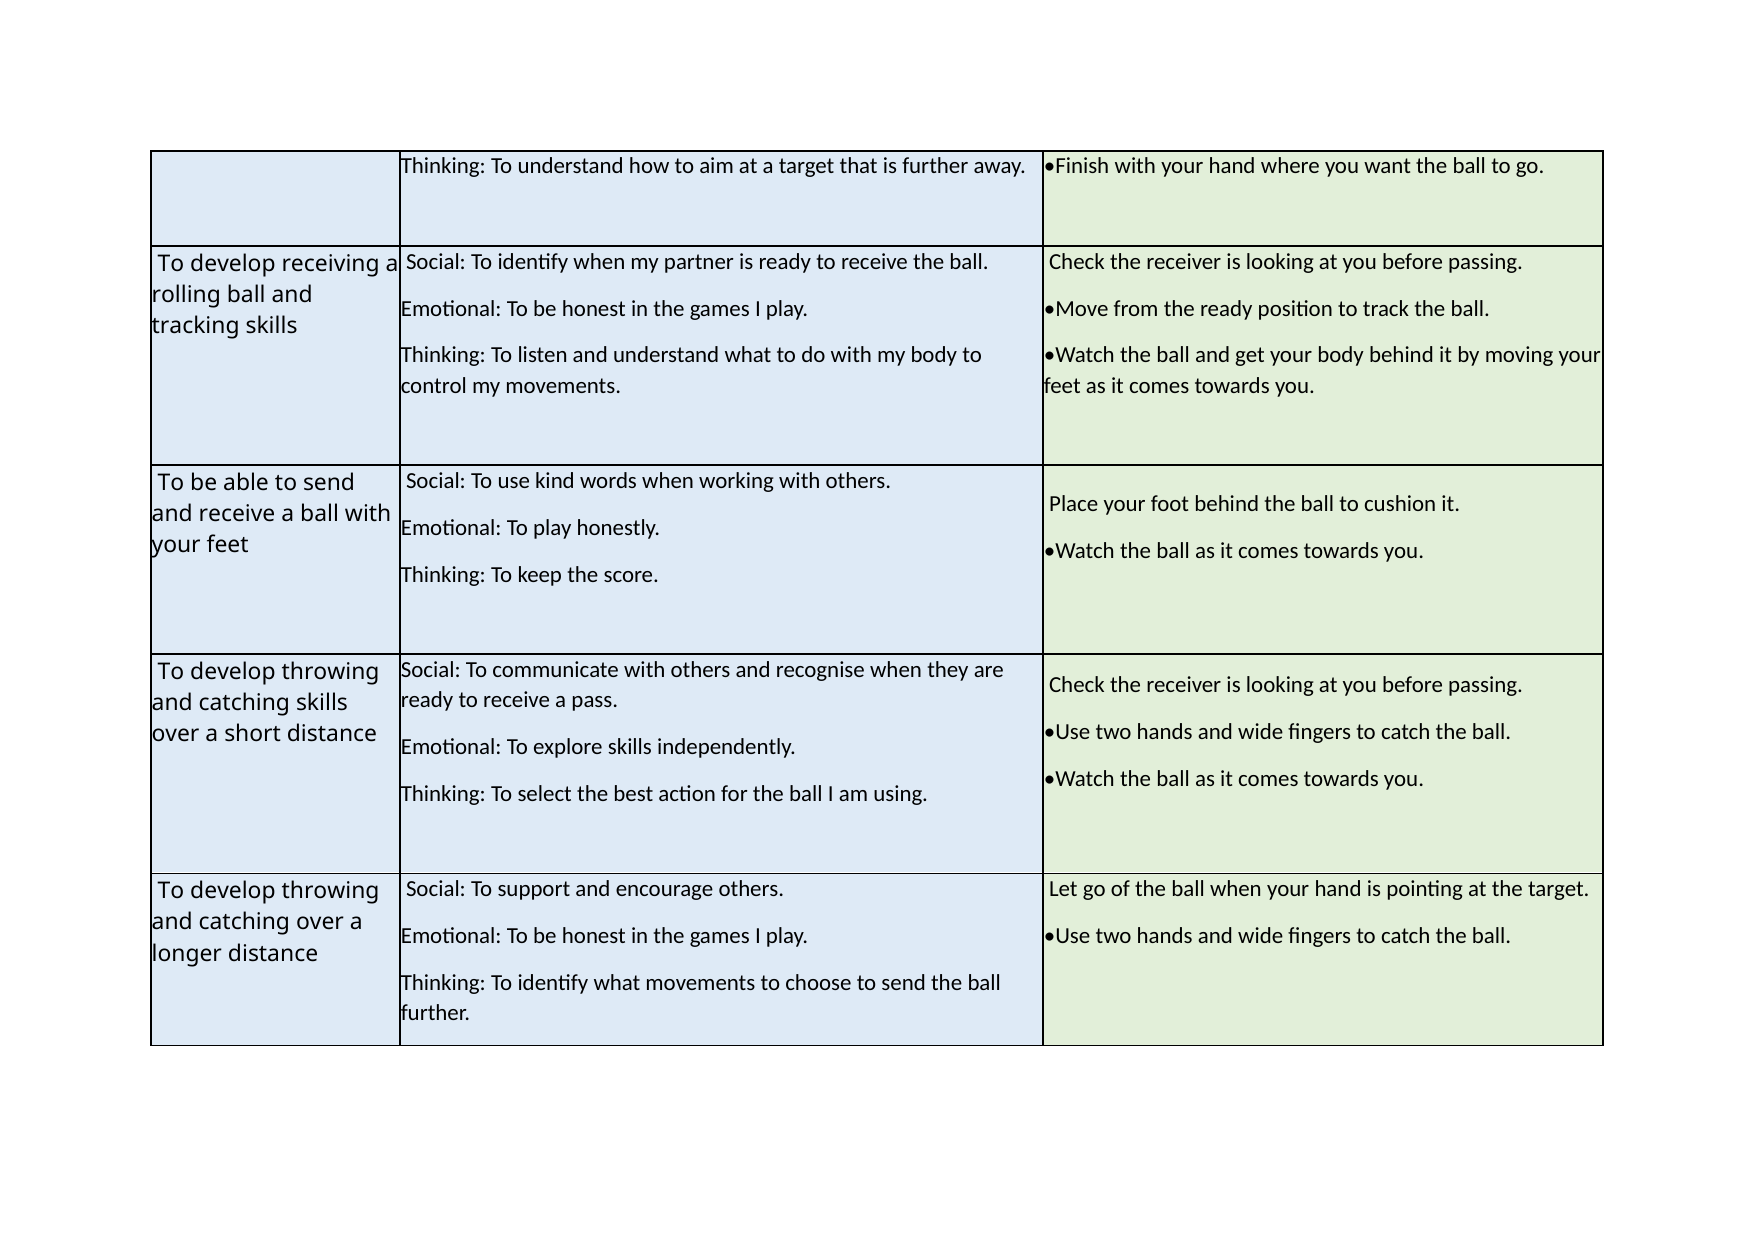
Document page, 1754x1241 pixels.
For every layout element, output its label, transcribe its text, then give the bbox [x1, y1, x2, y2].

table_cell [152, 874, 399, 1045]
table_cell Place your foot behind the ball to cushion it. •Watch the ball as it comes towards you. [1044, 466, 1602, 653]
table_cell To develop receiving a rolling ball and tracking skills [152, 247, 399, 464]
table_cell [401, 874, 1042, 1045]
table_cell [1044, 152, 1602, 245]
table_cell Check the receiver is looking at you before passing. •Move from the ready position to track the ball. •Watch the ball and get your body behind it by moving your feet as it comes towards you. [1044, 247, 1602, 464]
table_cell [152, 152, 399, 245]
table_cell Social: To use kind words when working with others. Emotional: To play honestly. Thinking: To keep the score. [401, 466, 1042, 653]
table_cell Social: To communicate with others and recognise when they are ready to receive a pass. Emotional: To explore skills independently. Thinking: To select the best action for the ball I am using. [401, 655, 1042, 872]
table_cell To be able to send and receive a ball with your feet [152, 466, 399, 653]
table_cell Social: To identify when my partner is ready to receive the ball. Emotional: To be honest in the games I play. Thinking: To listen and understand what to do with my body to control my movements. [401, 247, 1042, 464]
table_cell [401, 152, 1042, 245]
table_cell Check the receiver is looking at you before passing. •Use two hands and wide fingers to catch the ball. •Watch the ball as it comes towards you. [1044, 655, 1602, 872]
table_cell To develop throwing and catching skills over a short distance [152, 655, 399, 872]
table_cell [1044, 874, 1602, 1045]
